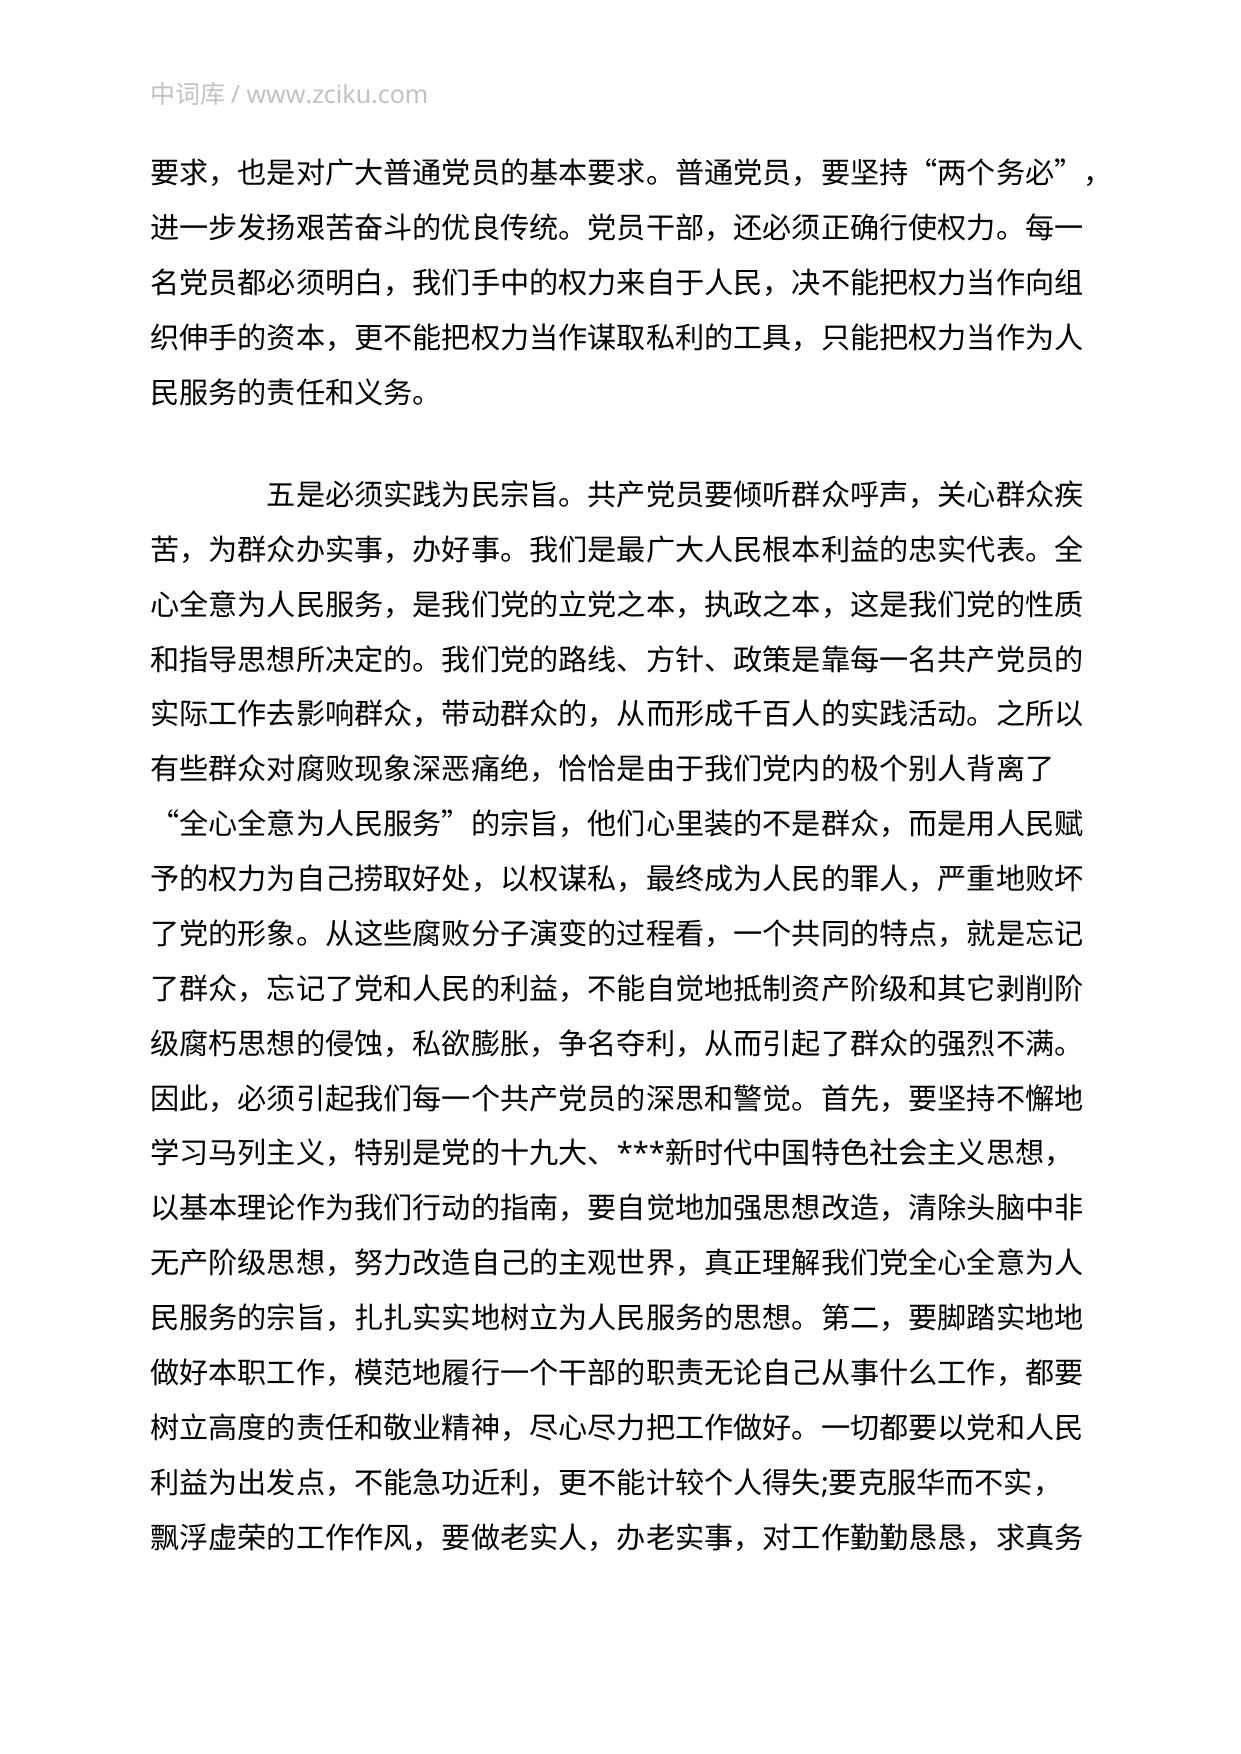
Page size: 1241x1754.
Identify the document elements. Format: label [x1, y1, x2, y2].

text [150, 471, 1090, 1557]
text [150, 150, 1090, 412]
